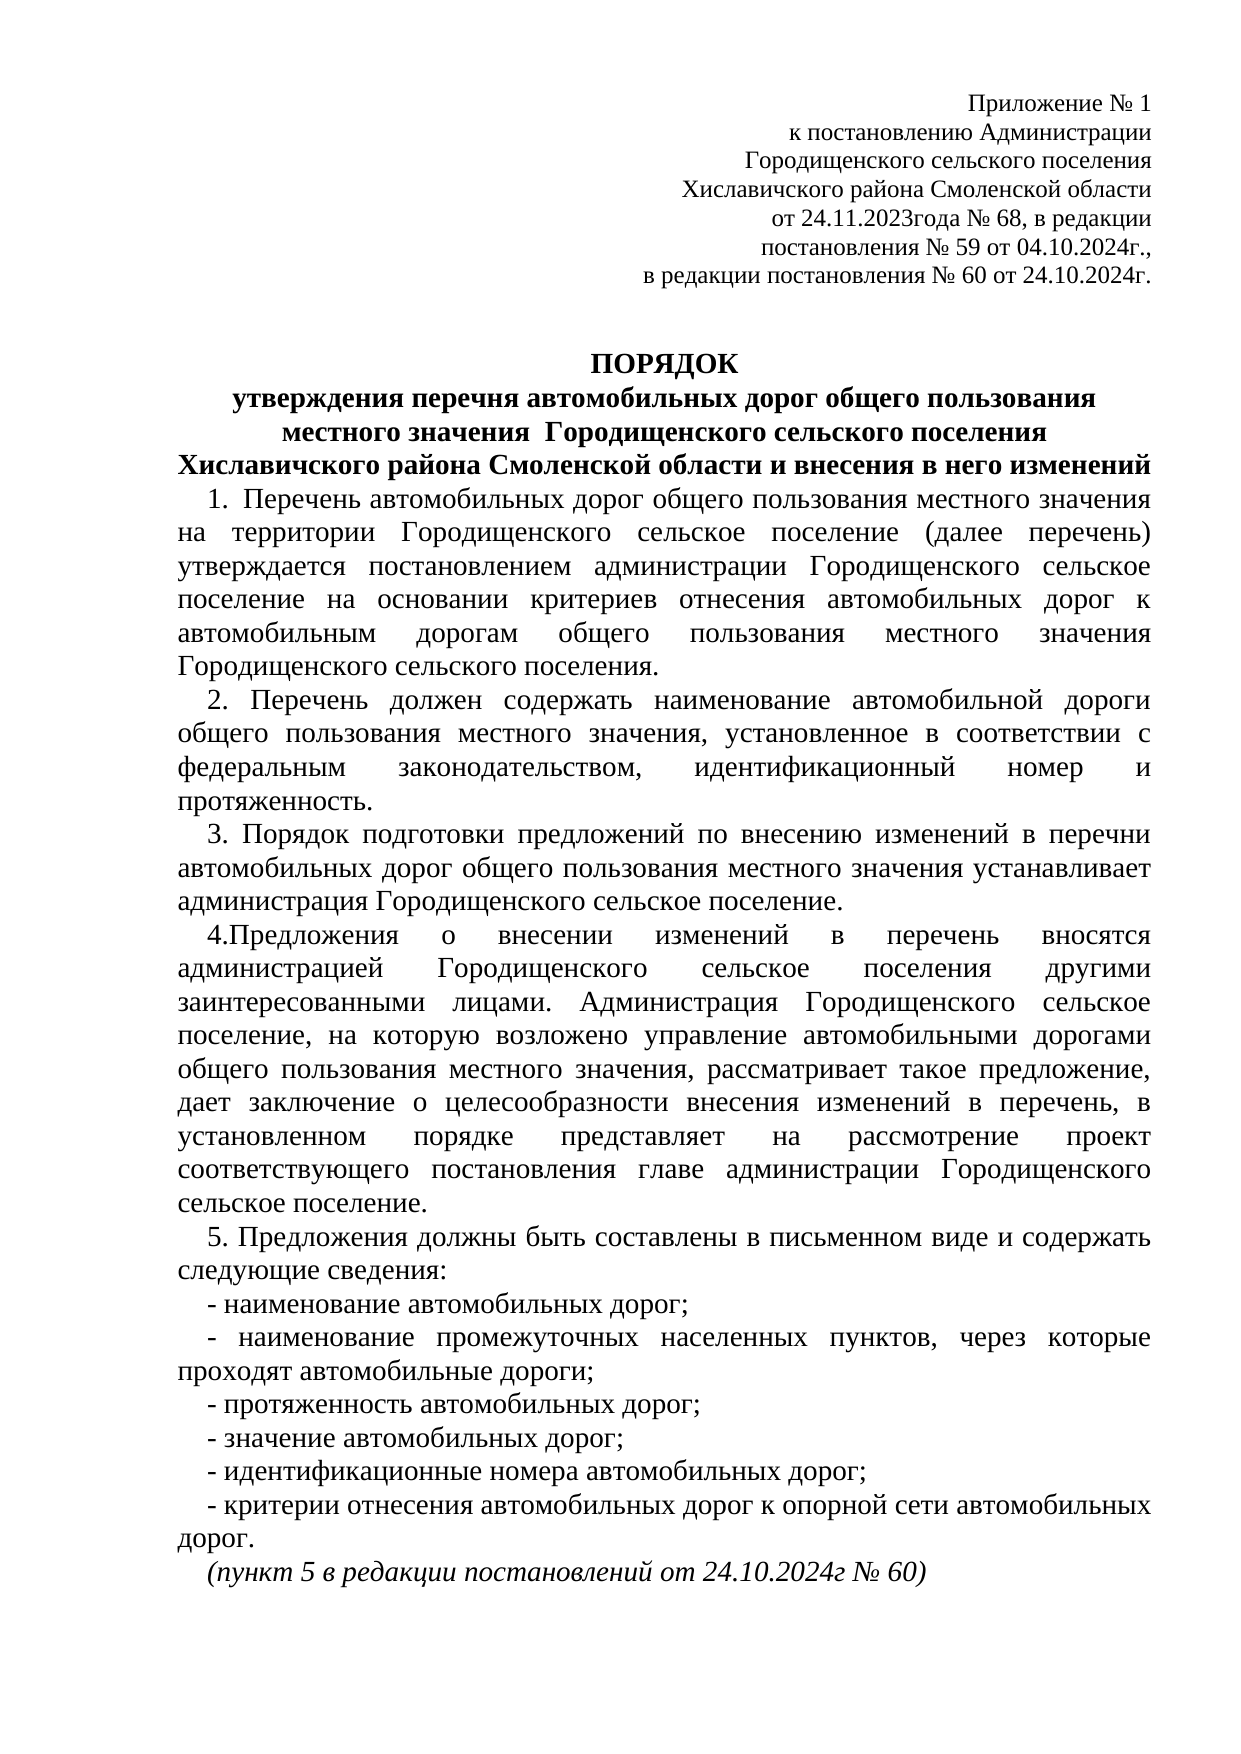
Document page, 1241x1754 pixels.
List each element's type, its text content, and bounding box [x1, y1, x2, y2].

text Хиславичского района Смоленской области [177, 174, 1152, 203]
text - значение автомобильных дорог; [177, 1420, 1152, 1453]
text - наименование автомобильных дорог; [177, 1286, 1152, 1319]
text утверждения перечня автомобильных дорог общего пользования местного значения Городищенского сельского поселения Хиславичского района Смоленской области и внесения в него изменений [177, 380, 1152, 481]
text от 24.11.2023года № 68, в редакции постановления № 59 от 04.10.2024г., [177, 203, 1152, 260]
text 3. Порядок подготовки предложений по внесению изменений в перечни автомобильных дорог общего пользования местного значения устанавливает администрация Городищенского сельское поселение. [177, 816, 1152, 917]
text Приложение № 1 [177, 88, 1152, 117]
text - критерии отнесения автомобильных дорог к опорной сети автомобильных дорог. [177, 1487, 1152, 1554]
text ПОРЯДОК [177, 347, 1152, 380]
text - идентификационные номера автомобильных дорог; [177, 1453, 1152, 1487]
text 2. Перечень должен содержать наименование автомобильной дороги общего пользования местного значения, установленное в соответствии с федеральным законодательством, идентификационный номер и протяженность. [177, 682, 1152, 816]
text 4.Предложения о внесении изменений в перечень вносятся администрацией Городищенского сельское поселения другими заинтересованными лицами. Администрация Городищенского сельское поселение, на которую возложено управление автомобильными дорогами общего пользования местного значения, рассматривает такое предложение, дает заключение о целесообразности внесения изменений в перечень, в установленном порядке представляет на рассмотрение проект соответствующего постановления главе администрации Городищенского сельское поселение. [177, 917, 1152, 1219]
text 1. Перечень автомобильных дорог общего пользования местного значения на территории Городищенского сельское поселение (далее перечень) утверждается постановлением администрации Городищенского сельское поселение на основании критериев отнесения автомобильных дорог к автомобильным дорогам общего пользования местного значения Городищенского сельского поселения. [177, 481, 1152, 682]
text к постановлению Администрации [177, 117, 1152, 145]
text 5. Предложения должны быть составлены в письменном виде и содержать следующие сведения: [177, 1219, 1152, 1286]
text - наименование промежуточных населенных пунктов, через которые проходят автомобильные дороги; [177, 1319, 1152, 1386]
text Городищенского сельского поселения [177, 145, 1152, 174]
text (пункт 5 в редакции постановлений от 24.10.2024г № 60) [177, 1554, 1152, 1588]
text - протяженность автомобильных дорог; [177, 1386, 1152, 1420]
text в редакции постановления № 60 от 24.10.2024г. [177, 260, 1152, 289]
